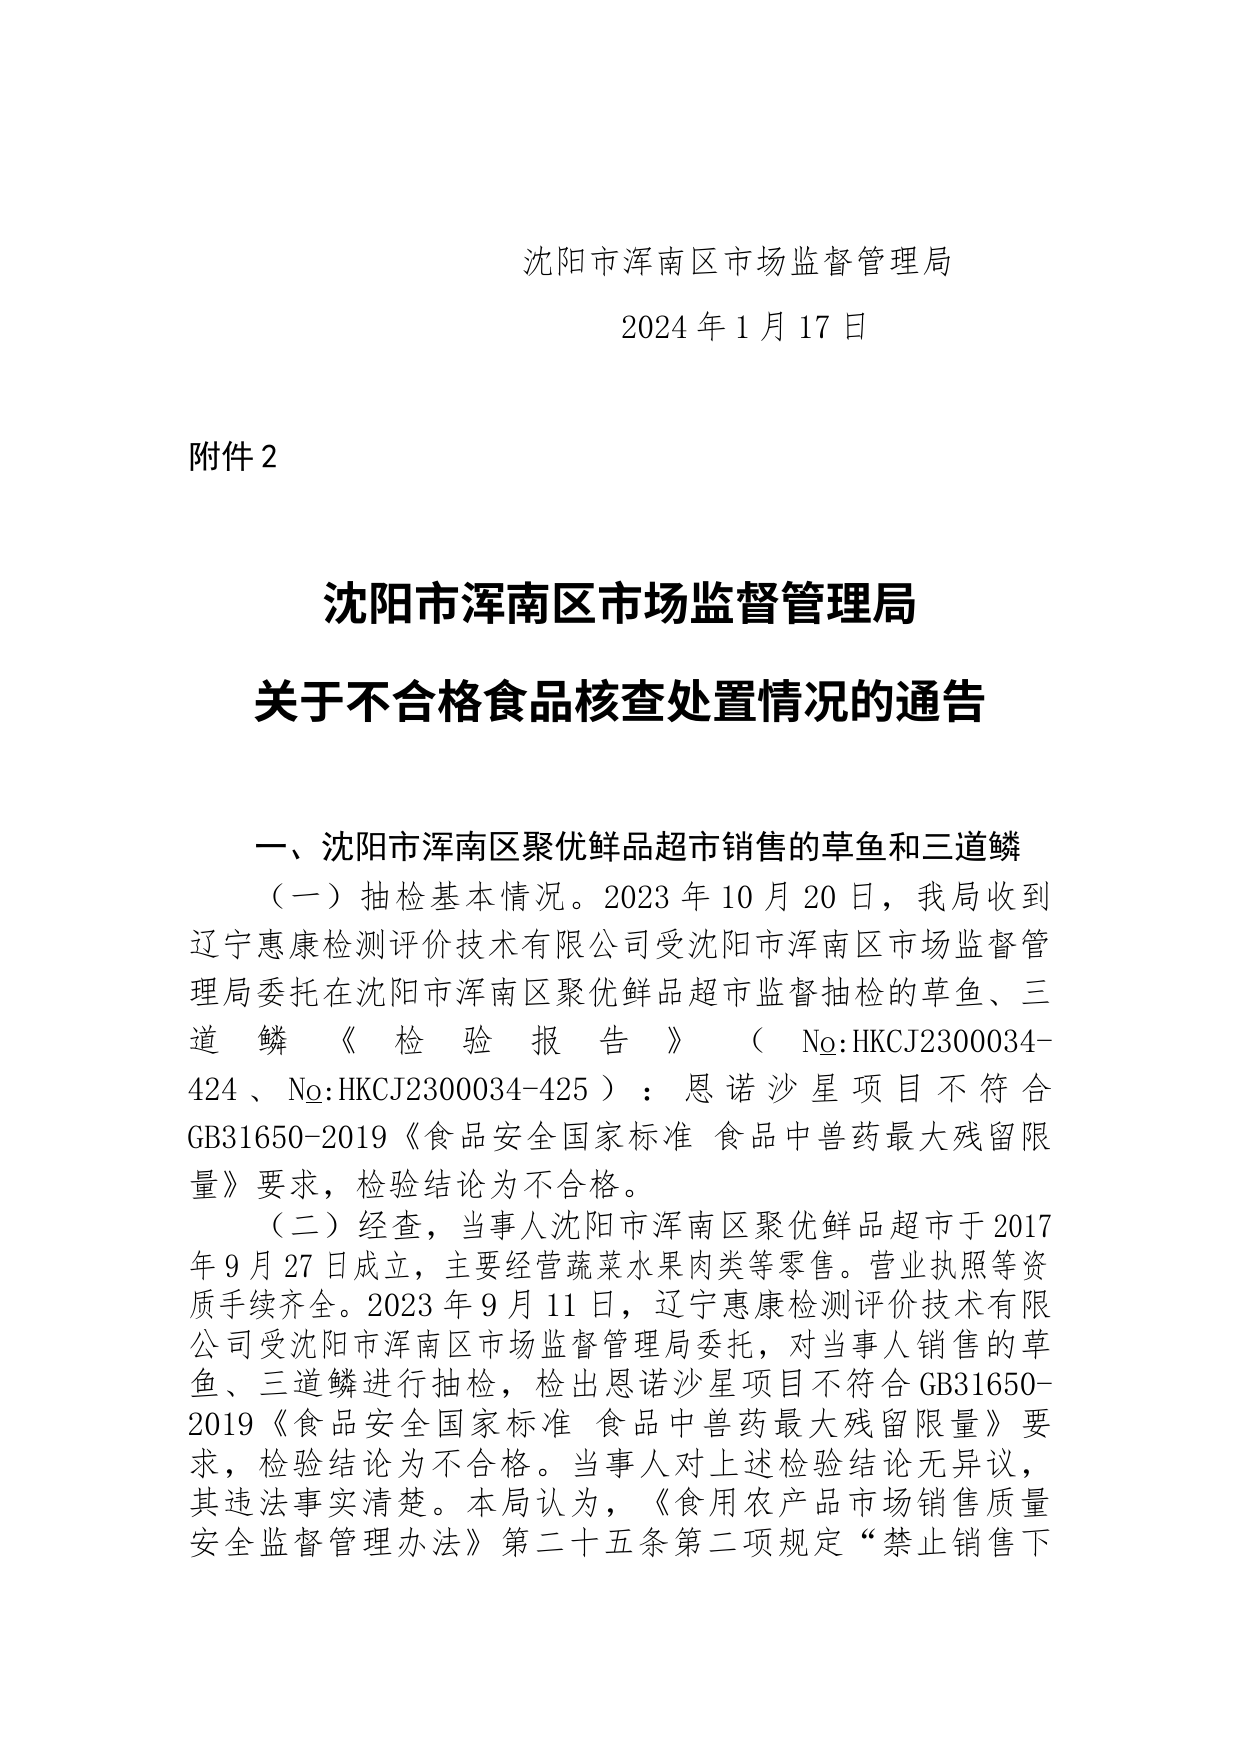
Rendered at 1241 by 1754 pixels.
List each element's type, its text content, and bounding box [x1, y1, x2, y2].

text 沈阳市浑南区市场监督管理局 [187, 227, 986, 292]
text 附件2 [187, 422, 986, 487]
text 关于不合格食品核查处置情况的通告 [187, 649, 1053, 747]
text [187, 1206, 1053, 1562]
text 沈阳市浑南区市场监督管理局 [187, 552, 1053, 649]
text 2024年1月17日 [187, 292, 986, 357]
text （一）抽检基本情况。2023年10月20日，我局收到辽宁惠康检测评价技术有限公司受沈阳市浑南区市场监督管理局委托在沈阳市浑南区聚优鲜品超市监督抽检的草鱼、三道鳞《检验报告》（No:HKCJ2300034-424、No:HKCJ2300034-425）：恩诺沙星项目不符合GB31650-2019《食品安全国家标准 食品中兽药最大残留限量》要求，检验结论为不合格。 [187, 870, 1053, 1206]
text 一、沈阳市浑南区聚优鲜品超市销售的草鱼和三道鳞 [187, 812, 1053, 870]
